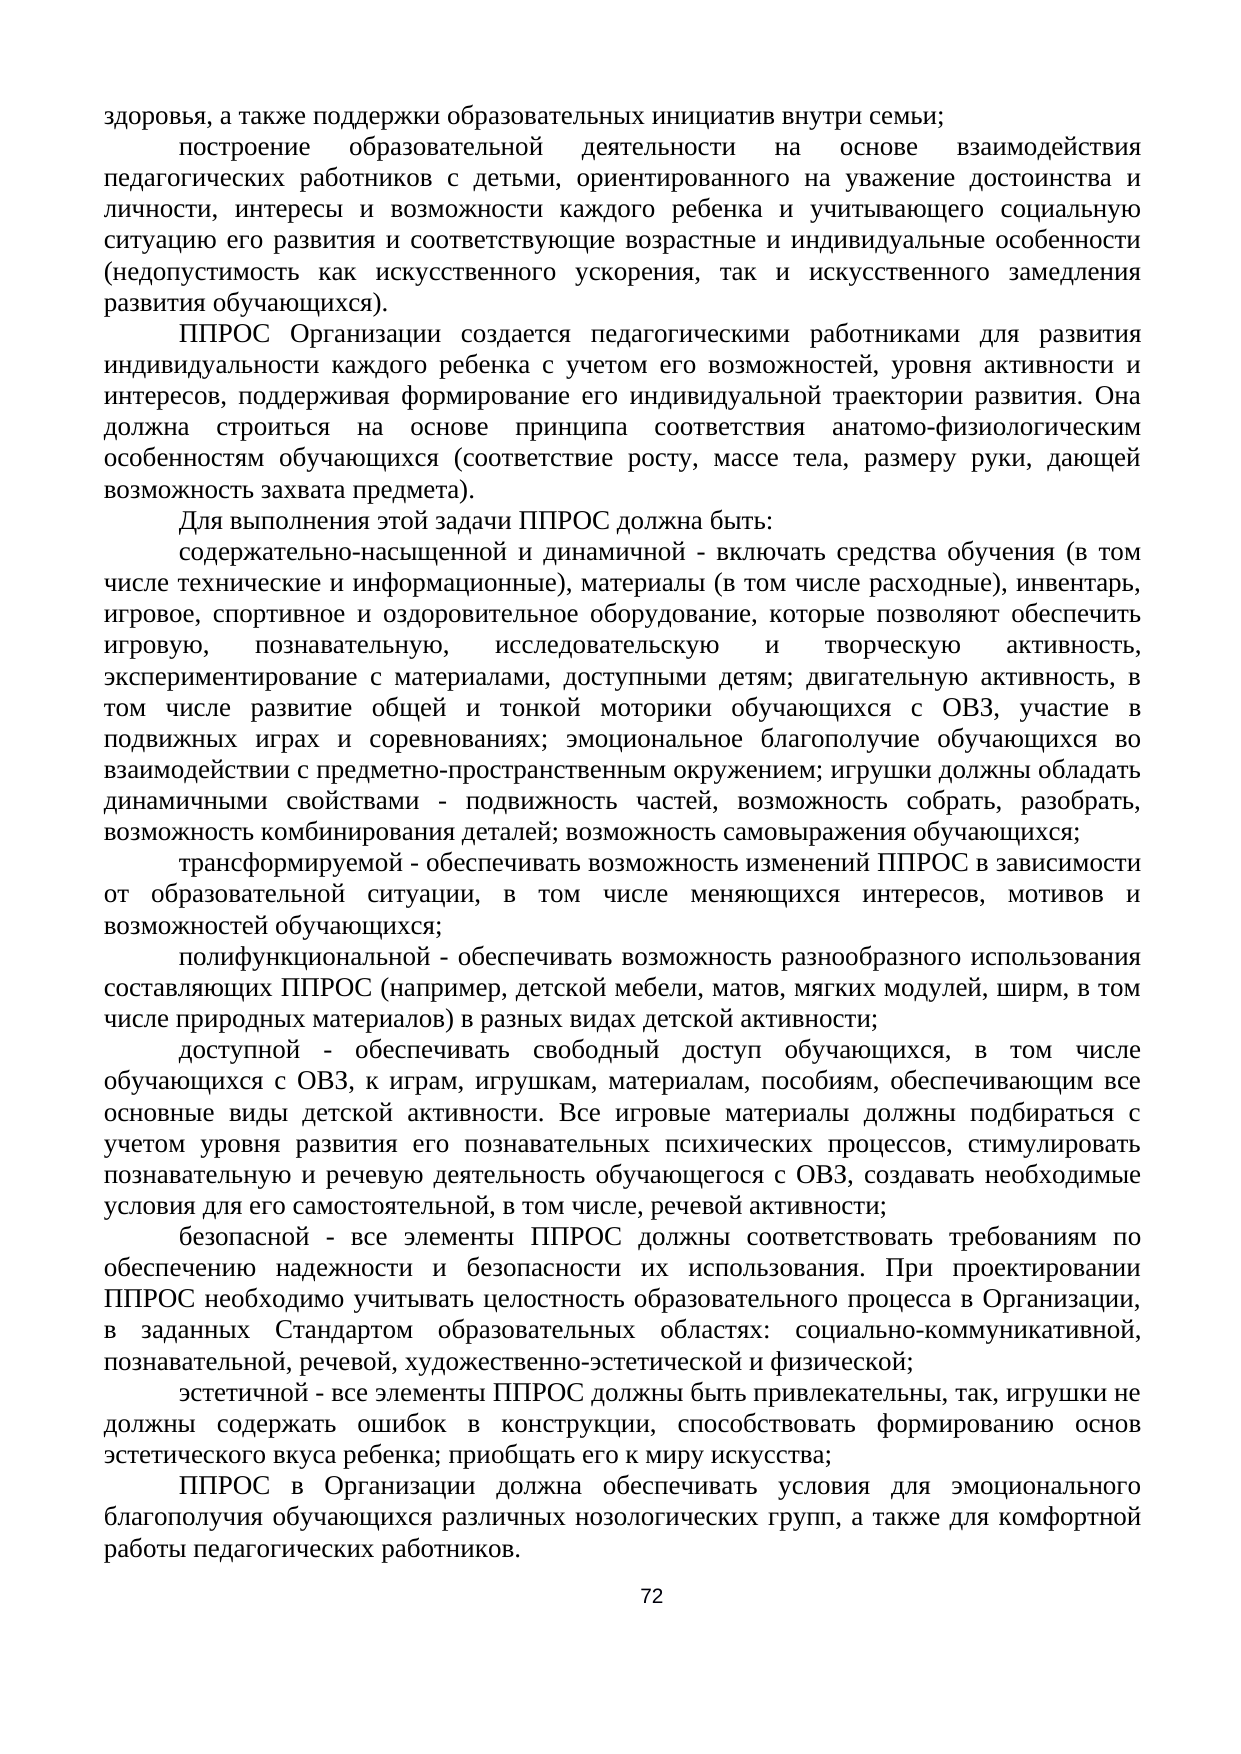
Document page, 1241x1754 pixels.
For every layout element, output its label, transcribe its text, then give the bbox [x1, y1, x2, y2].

text полифункциональной - обеспечивать возможность разнообразного использования составляющих ППРОС (например, детской мебели, матов, мягких модулей, ширм, в том числе природных материалов) в разных видах детской активности; [103, 940, 1142, 1033]
text доступной - обеспечивать свободный доступ обучающихся, в том числе обучающихся с ОВЗ, к играм, игрушкам, материалам, пособиям, обеспечивающим все основные виды детской активности. Все игровые материалы должны подбираться с учетом уровня развития его познавательных психических процессов, стимулировать познавательную и речевую деятельность обучающегося с ОВЗ, создавать необходимые условия для его самостоятельной, в том числе, речевой активности; [103, 1033, 1142, 1220]
text Для выполнения этой задачи ППРОС должна быть: [103, 504, 1142, 535]
text ППРОС Организации создается педагогическими работниками для развития индивидуальности каждого ребенка с учетом его возможностей, уровня активности и интересов, поддерживая формирование его индивидуальной траектории развития. Она должна строиться на основе принципа соответствия анатомо-физиологическим особенностям обучающихся (соответствие росту, массе тела, размеру руки, дающей возможность захвата предмета). [103, 317, 1142, 504]
text безопасной - все элементы ППРОС должны соответствовать требованиям по обеспечению надежности и безопасности их использования. При проектировании ППРОС необходимо учитывать целостность образовательного процесса в Организации, в заданных Стандартом образовательных областях: социально-коммуникативной, познавательной, речевой, художественно-эстетической и физической; [103, 1220, 1142, 1376]
text содержательно-насыщенной и динамичной - включать средства обучения (в том числе технические и информационные), материалы (в том числе расходные), инвентарь, игровое, спортивное и оздоровительное оборудование, которые позволяют обеспечить игровую, познавательную, исследовательскую и творческую активность, экспериментирование с материалами, доступными детям; двигательную активность, в том числе развитие общей и тонкой моторики обучающихся с ОВЗ, участие в подвижных играх и соревнованиях; эмоциональное благополучие обучающихся во взаимодействии с предметно-пространственным окружением; игрушки должны обладать динамичными свойствами - подвижность частей, возможность собрать, разобрать, возможность комбинирования деталей; возможность самовыражения обучающихся; [103, 535, 1142, 846]
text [103, 99, 1142, 130]
text ППРОС в Организации должна обеспечивать условия для эмоционального благополучия обучающихся различных нозологических групп, а также для комфортной работы педагогических работников. [103, 1469, 1142, 1563]
text эстетичной - все элементы ППРОС должны быть привлекательны, так, игрушки не должны содержать ошибок в конструкции, способствовать формированию основ эстетического вкуса ребенка; приобщать его к миру искусства; [103, 1376, 1142, 1469]
text построение образовательной деятельности на основе взаимодействия педагогических работников с детьми, ориентированного на уважение достоинства и личности, интересы и возможности каждого ребенка и учитывающего социальную ситуацию его развития и соответствующие возрастные и индивидуальные особенности (недопустимость как искусственного ускорения, так и искусственного замедления развития обучающихся). [103, 130, 1142, 317]
text трансформируемой - обеспечивать возможность изменений ППРОС в зависимости от образовательной ситуации, в том числе меняющихся интересов, мотивов и возможностей обучающихся; [103, 846, 1142, 940]
